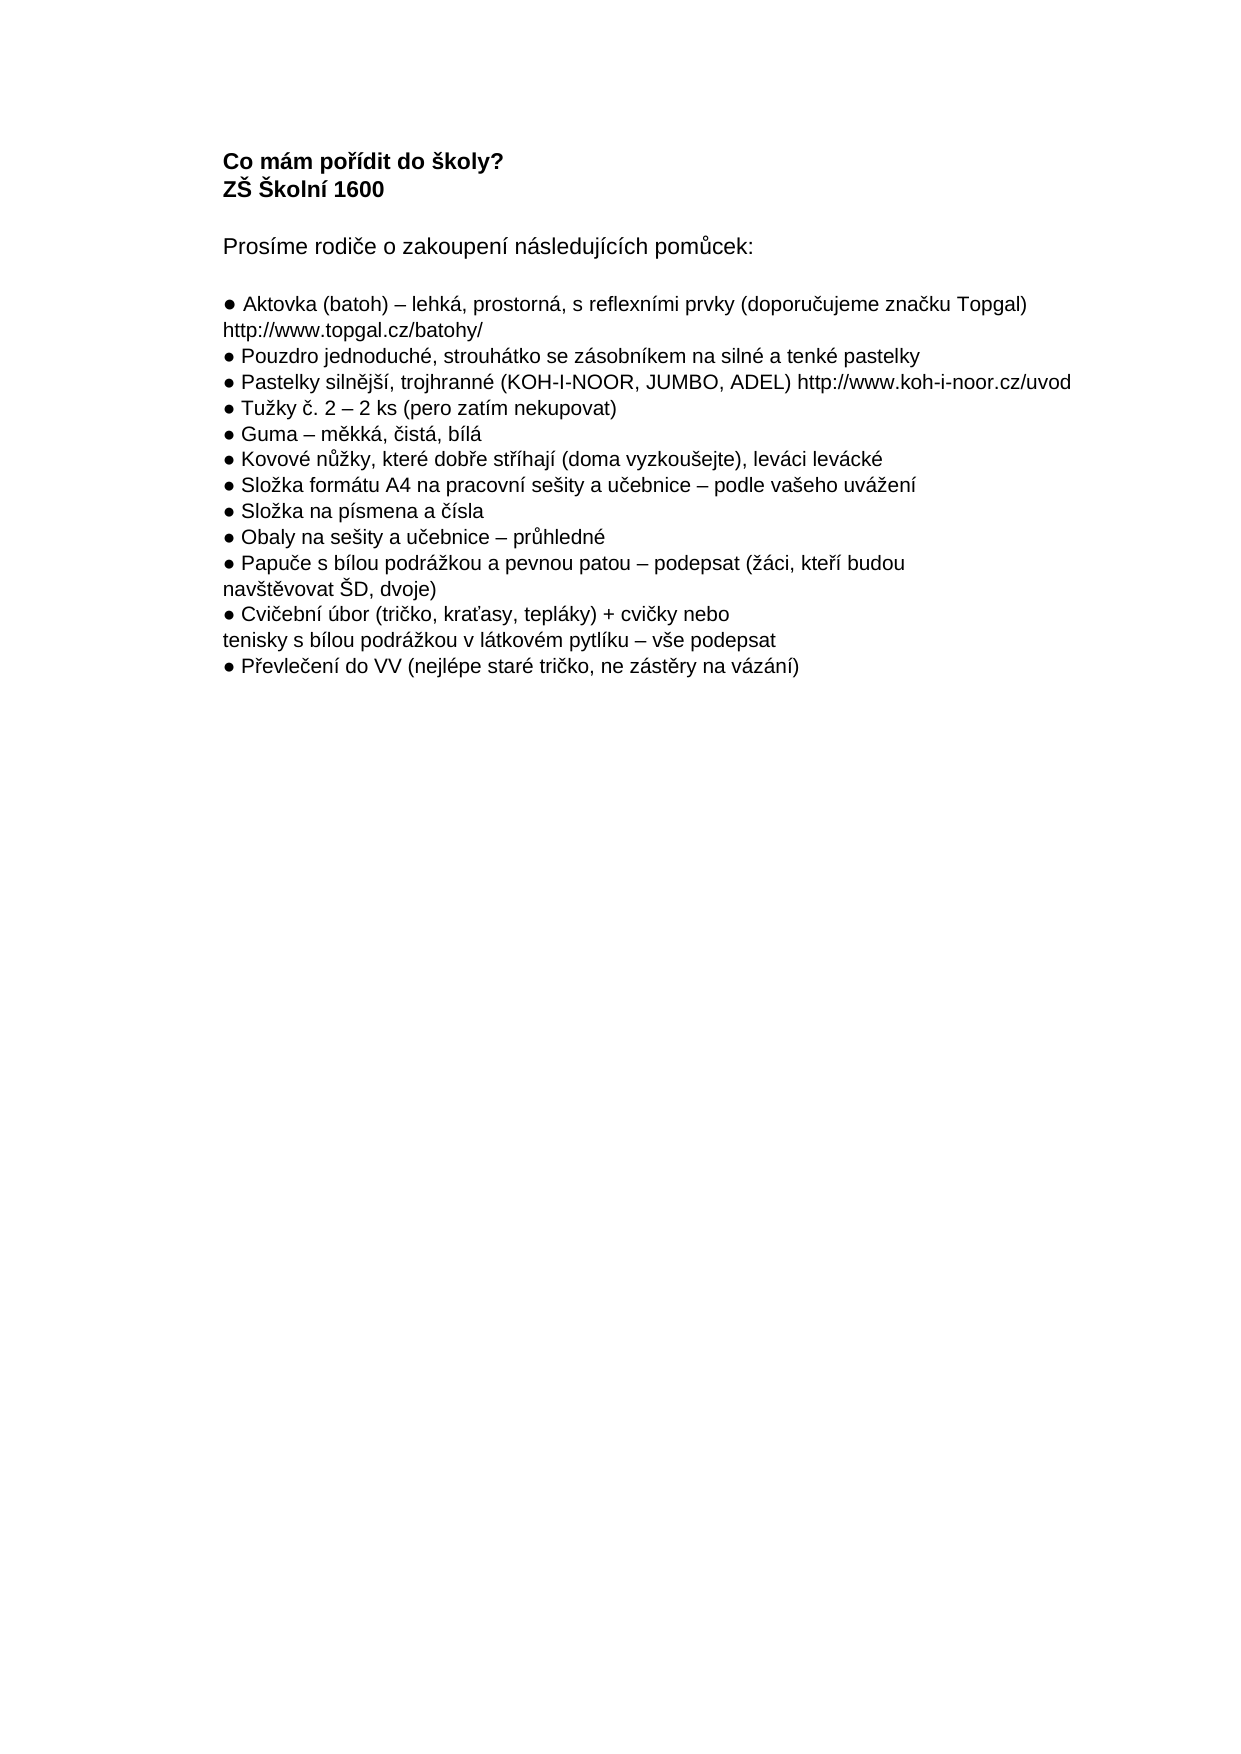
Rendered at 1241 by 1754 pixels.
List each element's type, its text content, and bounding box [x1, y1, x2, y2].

list ● Převlečení do VV (nejlépe staré tričko, ne zástěry na vázání) [223, 654, 1093, 678]
list ● Pastelky silnější, trojhranné (KOH-I-NOOR, JUMBO, ADEL) http://www.koh-i-noor.cz/uvod [223, 370, 1093, 394]
list tenisky s bílou podrážkou v látkovém pytlíku – vše podepsat [223, 628, 1093, 652]
list ● Cvičební úbor (tričko, kraťasy, tepláky) + cvičky nebo [223, 602, 1093, 626]
list ● Složka na písmena a čísla [223, 499, 1093, 523]
list ● Obaly na sešity a učebnice – průhledné [223, 525, 1093, 549]
list navštěvovat ŠD, dvoje) [223, 576, 1093, 600]
list ZŠ Školní 1600 [223, 176, 1093, 202]
list Prosíme rodiče o zakoupení následujících pomůcek: [223, 233, 1093, 259]
list ● Tužky č. 2 – 2 ks (pero zatím nekupovat) [223, 396, 1093, 419]
list ● Papuče s bílou podrážkou a pevnou patou – podepsat (žáci, kteří budou [223, 551, 1093, 574]
list ● Složka formátu A4 na pracovní sešity a učebnice – podle vašeho uvážení [223, 473, 1093, 497]
list ● Kovové nůžky, které dobře stříhají (doma vyzkoušejte), leváci levácké [223, 447, 1093, 471]
list ● Aktovka (batoh) – lehká, prostorná, s reflexními prvky (doporučujeme značku Topgal) http://www.topgal.cz/batohy/ [223, 290, 1093, 342]
list ● Pouzdro jednoduché, strouhátko se zásobníkem na silné a tenké pastelky [223, 344, 1093, 368]
list Co mám pořídit do školy? [223, 148, 1093, 174]
list ● Guma – měkká, čistá, bílá [223, 421, 1093, 445]
